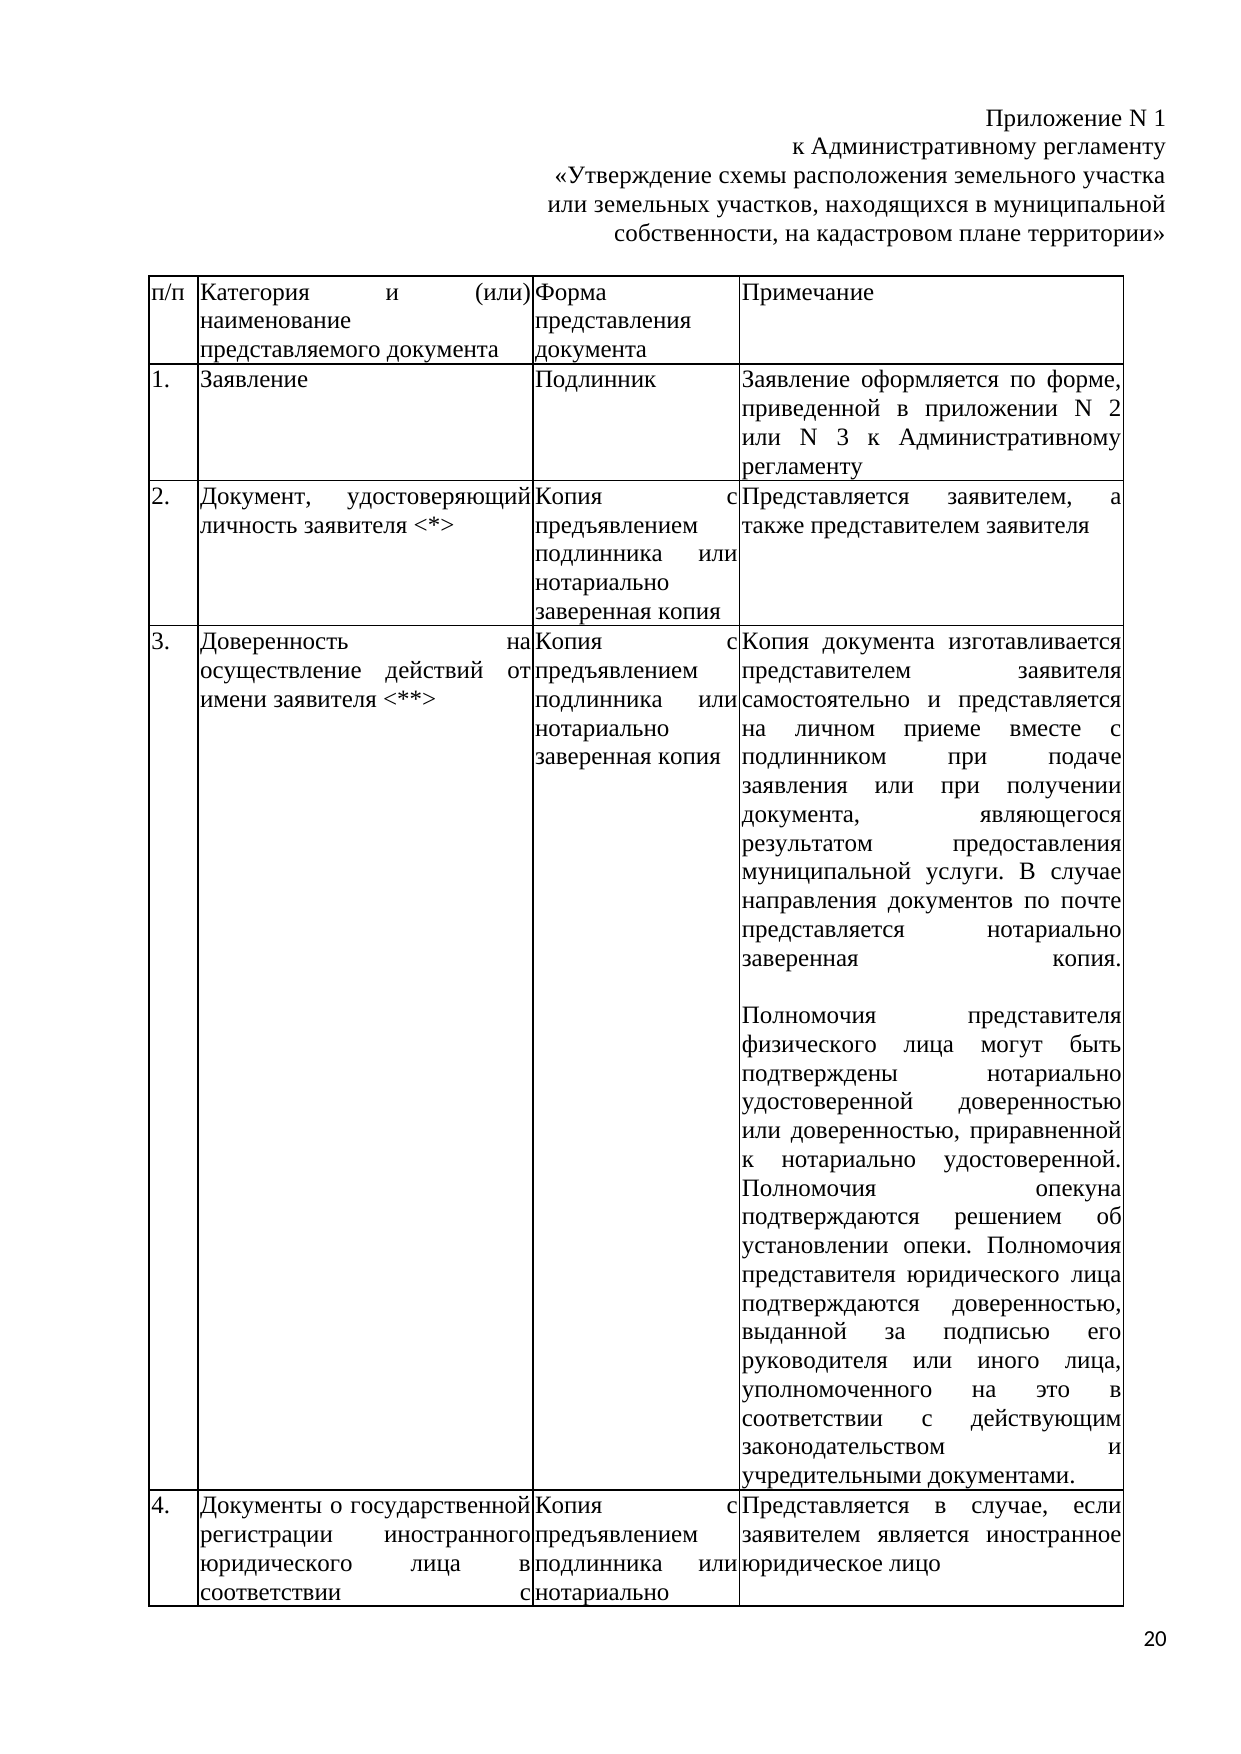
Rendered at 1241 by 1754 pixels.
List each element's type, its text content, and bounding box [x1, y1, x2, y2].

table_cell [199, 1491, 532, 1605]
table_cell Доверенность на осуществление действий от имени заявителя <**> [199, 626, 532, 1489]
table_cell 4. [150, 1491, 197, 1605]
table_cell Подлинник [534, 365, 739, 479]
table_header Форма представления документа [534, 277, 739, 363]
table_cell 1. [150, 365, 197, 479]
table_cell Представляется заявителем, а также представителем заявителя [740, 481, 1123, 625]
table_cell Копия документа изготавливается представителем заявителя самостоятельно и представляется на личном приеме вместе с подлинником при подаче заявления или при получении документа, являющегося результатом предоставления муниципальной услуги. В случае направления документов по почте представляется нотариально заверенная копия. Полномочия представителя физического лица могут быть подтверждены нотариально удостоверенной доверенностью или доверенностью, приравненной к нотариально удостоверенной. Полномочия опекуна подтверждаются решением об установлении опеки. Полномочия представителя юридического лица подтверждаются доверенностью, выданной за подписью его руководителя или иного лица, уполномоченного на это в соответствии с действующим законодательством и учредительными документами. [740, 626, 1123, 1489]
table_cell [534, 1491, 739, 1605]
table_cell Копия с предъявлением подлинника или нотариально заверенная копия [534, 626, 739, 1489]
text собственности, на кадастровом плане территории» [148, 218, 1166, 246]
text «Утверждение схемы расположения земельного участка [148, 160, 1166, 189]
table_cell 2. [150, 481, 197, 625]
table_header п/п [150, 277, 197, 363]
table_cell Заявление [199, 365, 532, 479]
table_header Категория и (или) наименование представляемого документа [199, 277, 532, 363]
table_cell Заявление оформляется по форме, приведенной в приложении N 2 или N 3 к Административному регламенту [740, 365, 1123, 479]
text Приложение N 1 к Административному регламенту [148, 103, 1166, 160]
table_cell Копия с предъявлением подлинника или нотариально заверенная копия [534, 481, 739, 625]
text или земельных участков, находящихся в муниципальной [148, 189, 1166, 218]
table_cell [740, 1491, 1123, 1605]
table_cell 3. [150, 626, 197, 1489]
table_header Примечание [740, 277, 1123, 363]
table_cell Документ, удостоверяющий личность заявителя <*> [199, 481, 532, 625]
